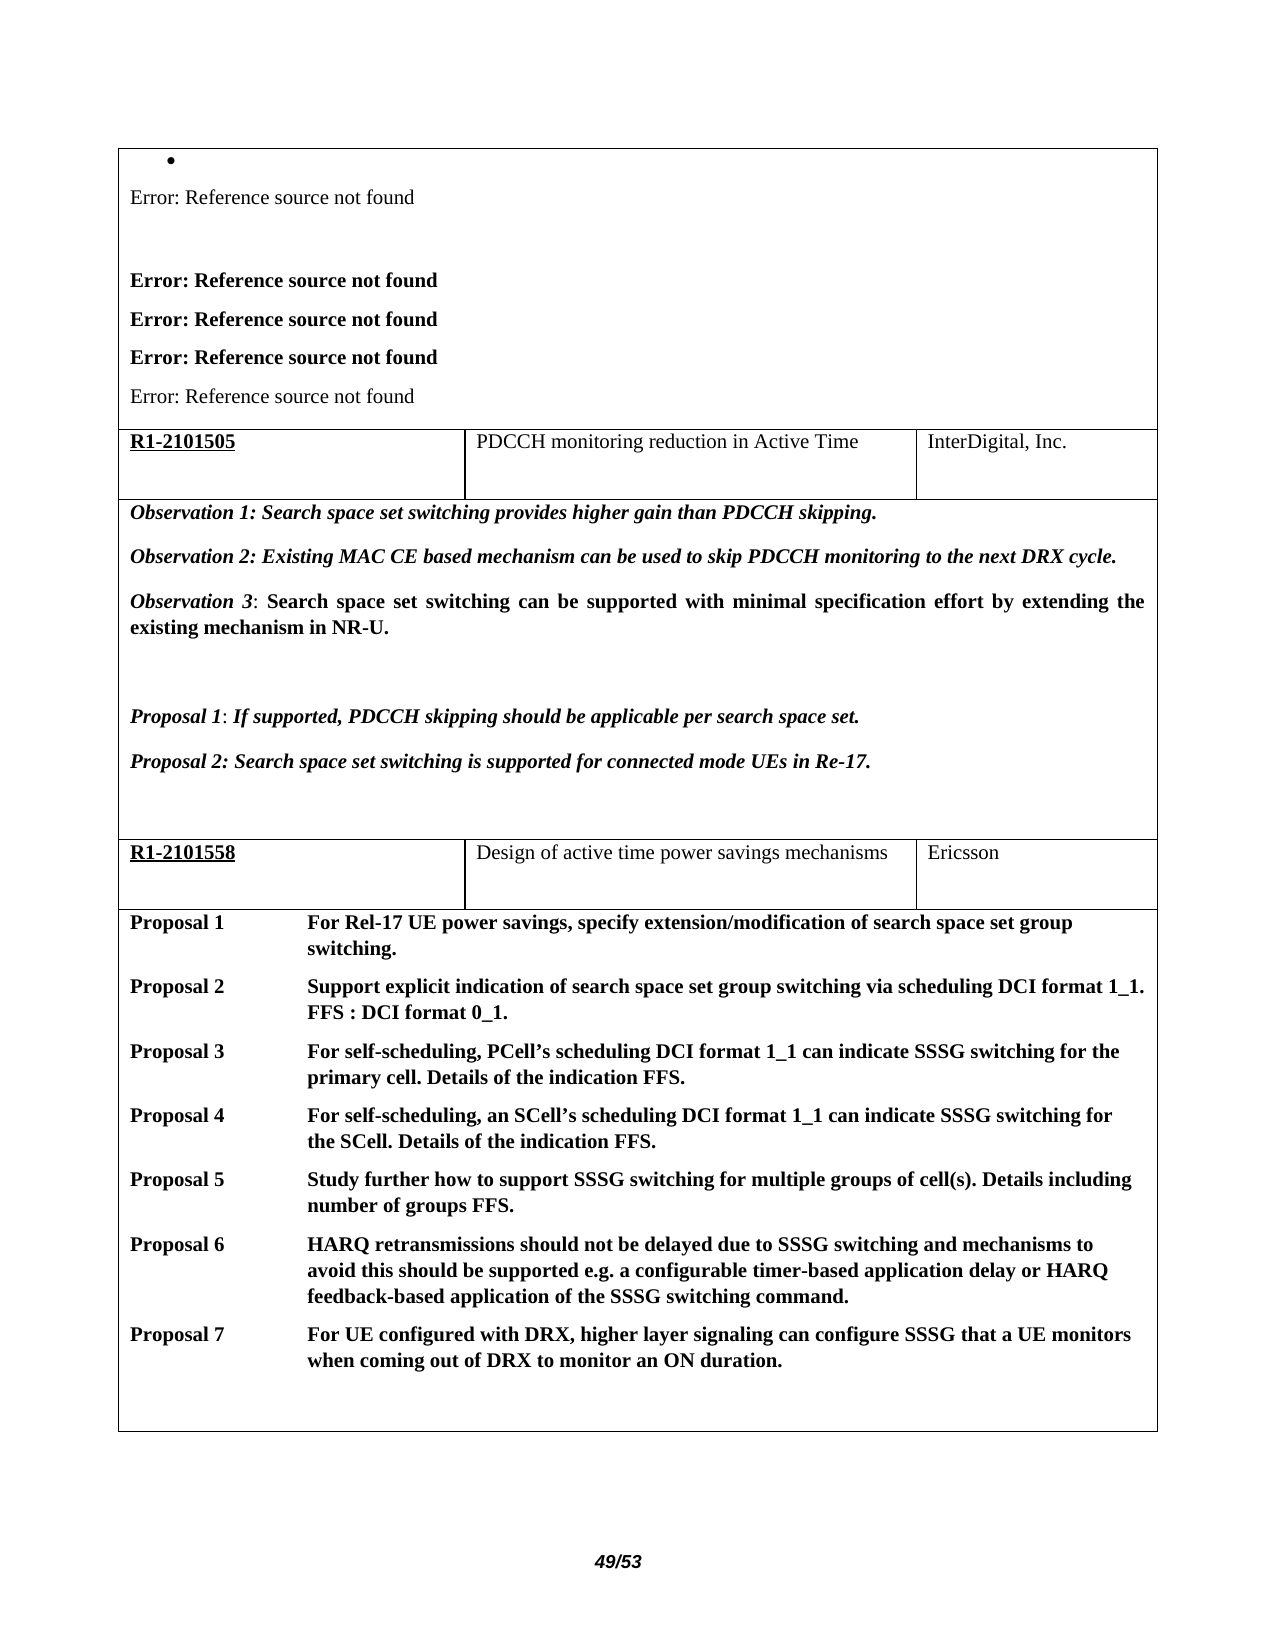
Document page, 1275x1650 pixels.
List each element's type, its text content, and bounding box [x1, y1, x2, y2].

table_cell PDCCH monitoring reduction in Active Time [466, 430, 916, 499]
table_cell R1-2101505 [119, 430, 464, 499]
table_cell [119, 910, 1157, 1431]
table_cell Observation 1: Search space set switching provides higher gain than PDCCH skipping. Observation 2: Existing MAC CE based mechanism can be used to skip PDCCH monitoring to the next DRX cycle. Observation 3: Search space set switching can be supported with minimal specification effort by extending the existing mechanism in NR-U. Proposal 1: If supported, PDCCH skipping should be applicable per search space set. Proposal 2: Search space set switching is supported for connected mode UEs in Re-17. [119, 500, 1157, 838]
table_cell Design of active time power savings mechanisms [466, 840, 916, 909]
table_cell InterDigital, Inc. [917, 430, 1157, 499]
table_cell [119, 149, 1157, 428]
table_cell Ericsson [917, 840, 1157, 909]
table_cell R1-2101558 [119, 840, 464, 909]
